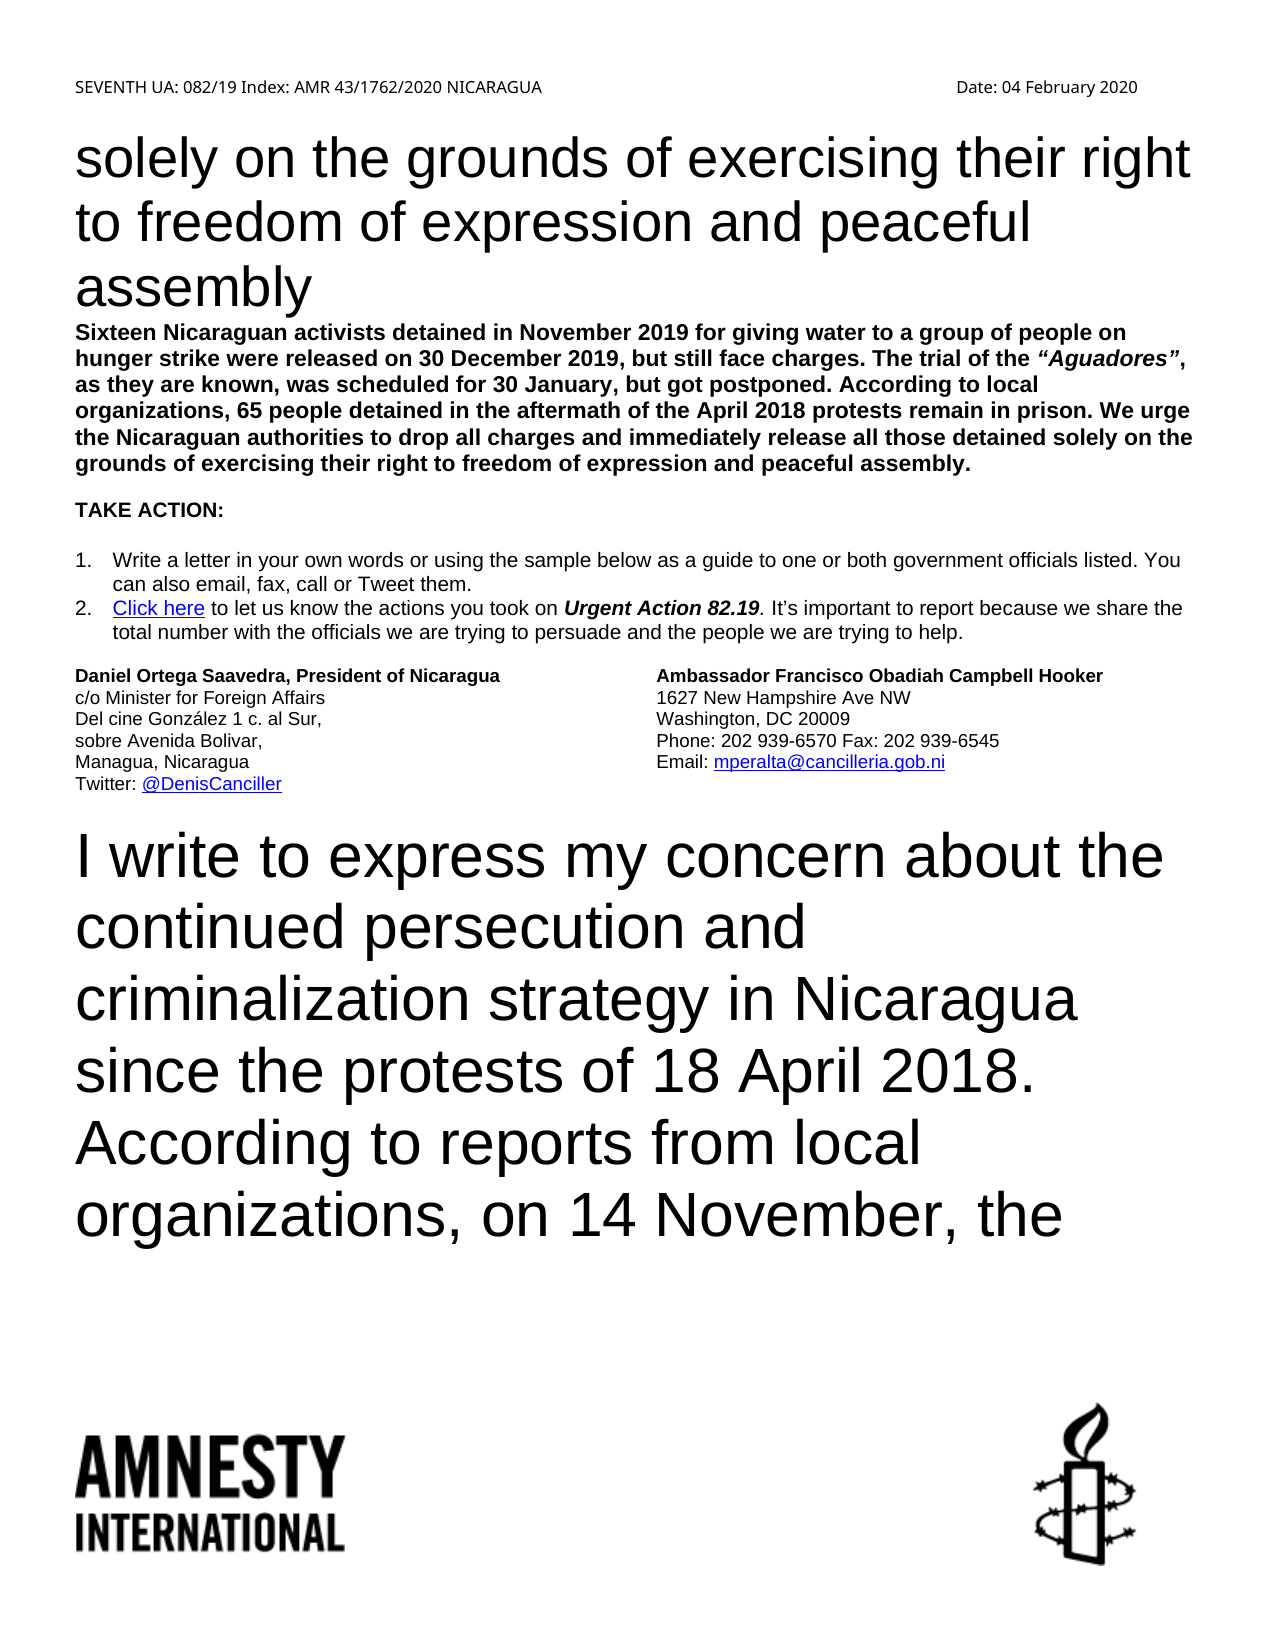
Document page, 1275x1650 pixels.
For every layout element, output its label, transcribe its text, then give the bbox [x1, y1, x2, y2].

text c/o Minister for Foreign Affairs [75, 687, 619, 708]
text Managua, Nicaragua [75, 751, 619, 773]
text solely on the grounds of exercising their right to freedom of expression and peaceful assembly [75, 124, 1200, 318]
text Email: mperalta@cancilleria.gob.ni [656, 751, 1200, 773]
text 1627 New Hampshire Ave NW [656, 687, 1200, 708]
text Washington, DC 20009 [656, 708, 1200, 730]
text since the protests of 18 April 2018. According to reports from local organizations, on 14 November, the [75, 1034, 1200, 1250]
text Del cine González 1 c. al Sur, [75, 708, 619, 730]
text Ambassador Francisco Obadiah Campbell Hooker [656, 665, 1200, 687]
text sobre Avenida Bolivar, [75, 730, 619, 751]
text Sixteen Nicaraguan activists detained in November 2019 for giving water to a group of people on hunger strike were released on 30 December 2019, but still face charges. The trial of the “Aguadores”, as they are known, was scheduled for 30 January, but got postponed. According to local organizations, 65 people detained in the aftermath of the April 2018 protests remain in prison. We urge the Nicaraguan authorities to drop all charges and immediately release all those detained solely on the grounds of exercising their right to freedom of expression and peaceful assembly. [75, 318, 1200, 477]
text Daniel Ortega Saavedra, President of Nicaragua [75, 665, 619, 687]
picture [75, 1402, 1137, 1566]
list Click here to let us know the actions you took on Urgent Action 82.19. It’s important to report because we share the total number with the officials we are trying to persuade and the people we are trying to help. [75, 596, 1200, 643]
list Write a letter in your own words or using the sample below as a guide to one or both government officials listed. You can also email, fax, call or Tweet them. [75, 548, 1200, 596]
text TAKE ACTION: [75, 498, 1200, 522]
text Phone: 202 939-6570 Fax: 202 939-6545 [656, 730, 1200, 751]
text I write to express my concern about the continued persecution and criminalization strategy in Nicaragua [75, 818, 1200, 1034]
text Twitter: @DenisCanciller [75, 773, 619, 794]
